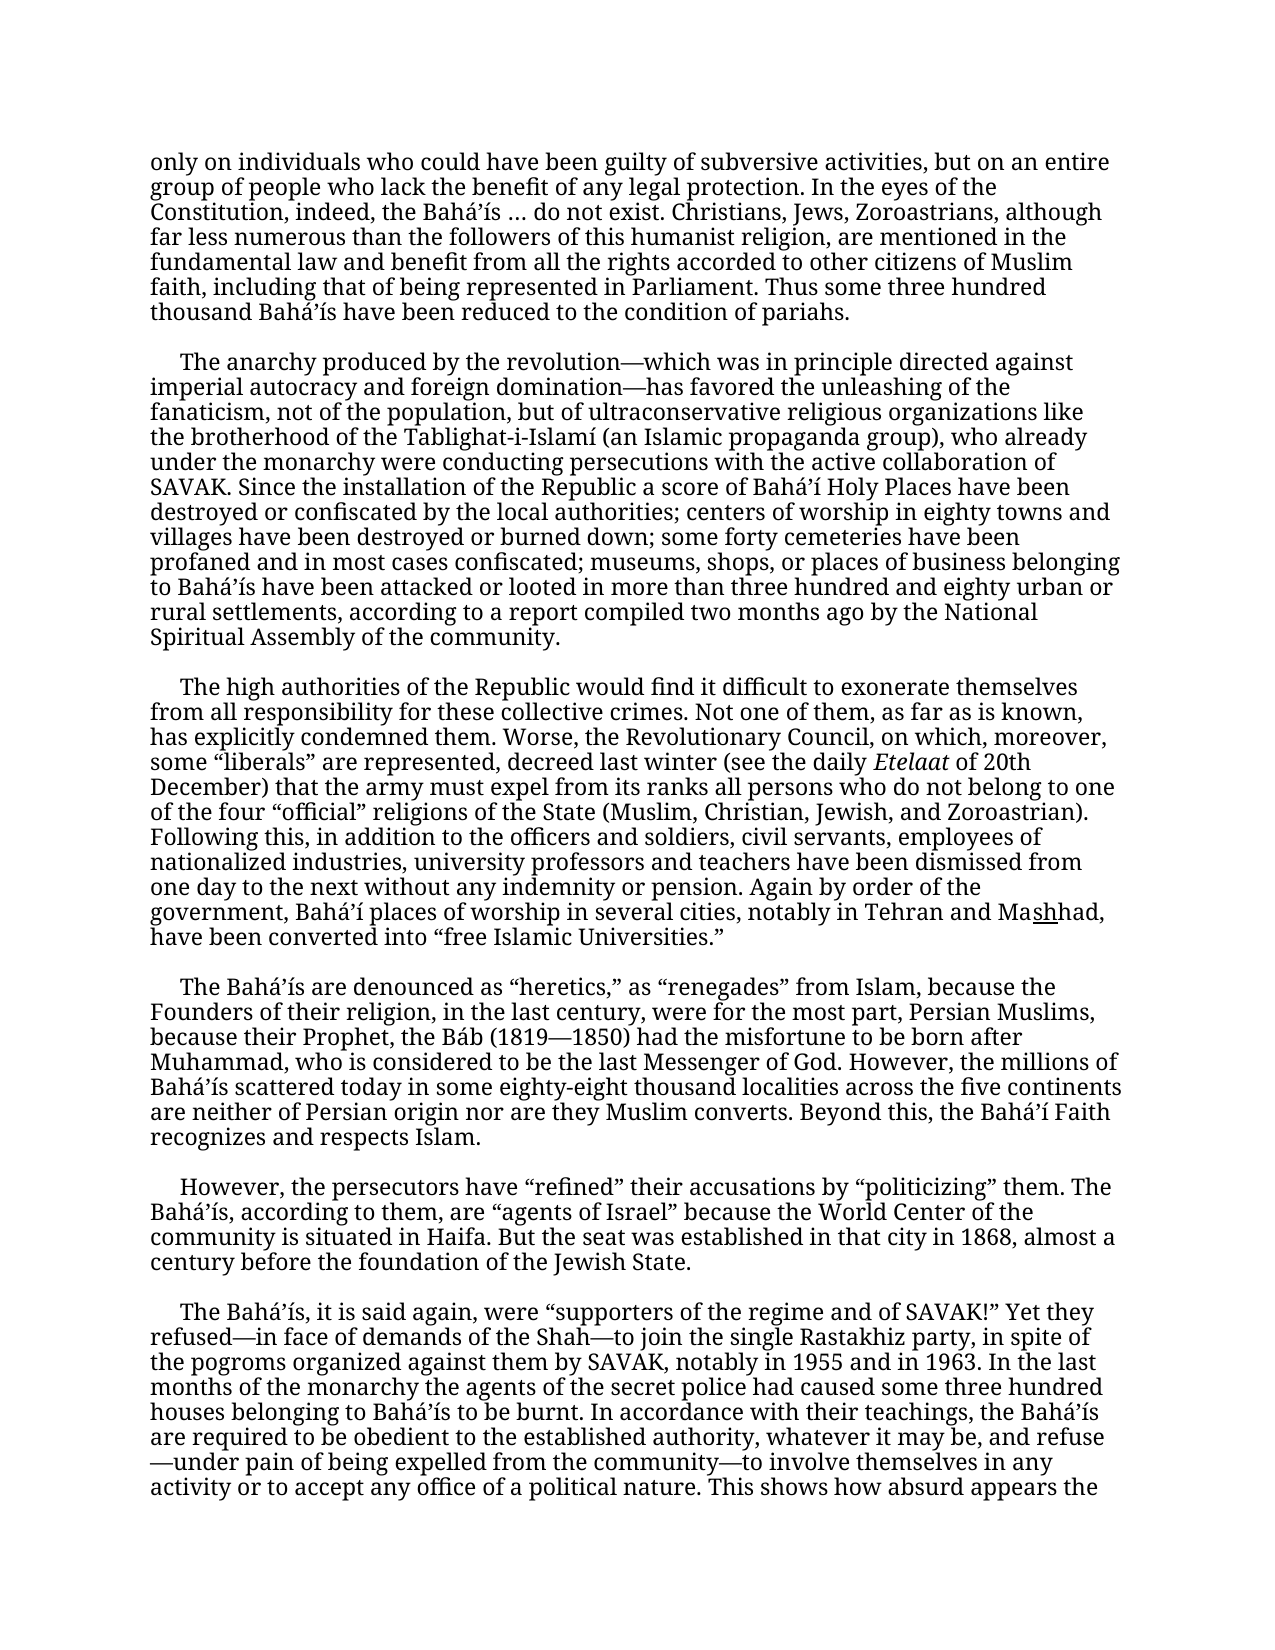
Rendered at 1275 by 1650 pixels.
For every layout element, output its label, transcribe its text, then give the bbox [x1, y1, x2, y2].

text The Bahá’ís are denounced as “heretics,” as “renegades” from Islam, because the Founders of their religion, in the last century, were for the most part, Persian Muslims, because their Prophet, the Báb (1819—1850) had the misfortune to be born after Muhammad, who is considered to be the last Messenger of God. However, the millions of Bahá’ís scattered today in some eighty-eight thousand localities across the five continents are neither of Persian origin nor are they Muslim converts. Beyond this, the Bahá’í Faith recognizes and respects Islam. [150, 975, 1125, 1150]
text The high authorities of the Republic would find it difficult to exonerate themselves from all responsibility for these collective crimes. Not one of them, as far as is known, has explicitly condemned them. Worse, the Revolutionary Council, on which, moreover, some “liberals” are represented, decreed last winter (see the daily Etelaat of 20th December) that the army must expel from its ranks all persons who do not belong to one of the four “official” religions of the State (Muslim, Christian, Jewish, and Zoroastrian). Following this, in addition to the officers and soldiers, civil servants, employees of nationalized industries, university professors and teachers have been dismissed from one day to the next without any indemnity or pension. Again by order of the government, Bahá’í places of worship in several cities, notably in Tehran and Mashhad, have been converted into “free Islamic Universities.” [150, 675, 1125, 950]
text The anarchy produced by the revolution—which was in principle directed against imperial autocracy and foreign domination—has favored the unleashing of the fanaticism, not of the population, but of ultraconservative religious organizations like the brotherhood of the Tablighat-i-Islamí (an Islamic propaganda group), who already under the monarchy were conducting persecutions with the active collaboration of SAVAK. Since the installation of the Republic a score of Bahá’í Holy Places have been destroyed or confiscated by the local authorities; centers of worship in eighty towns and villages have been destroyed or burned down; some forty cemeteries have been profaned and in most cases confiscated; museums, shops, or places of business belonging to Bahá’ís have been attacked or looted in more than three hundred and eighty urban or rural settlements, according to a report compiled two months ago by the National Spiritual Assembly of the community. [150, 350, 1125, 650]
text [150, 1300, 1125, 1500]
text However, the persecutors have “refined” their accusations by “politicizing” them. The Bahá’ís, according to them, are “agents of Israel” because the World Center of the community is situated in Haifa. But the seat was established in that city in 1868, almost a century before the foundation of the Jewish State. [150, 1175, 1125, 1275]
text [150, 150, 1125, 325]
